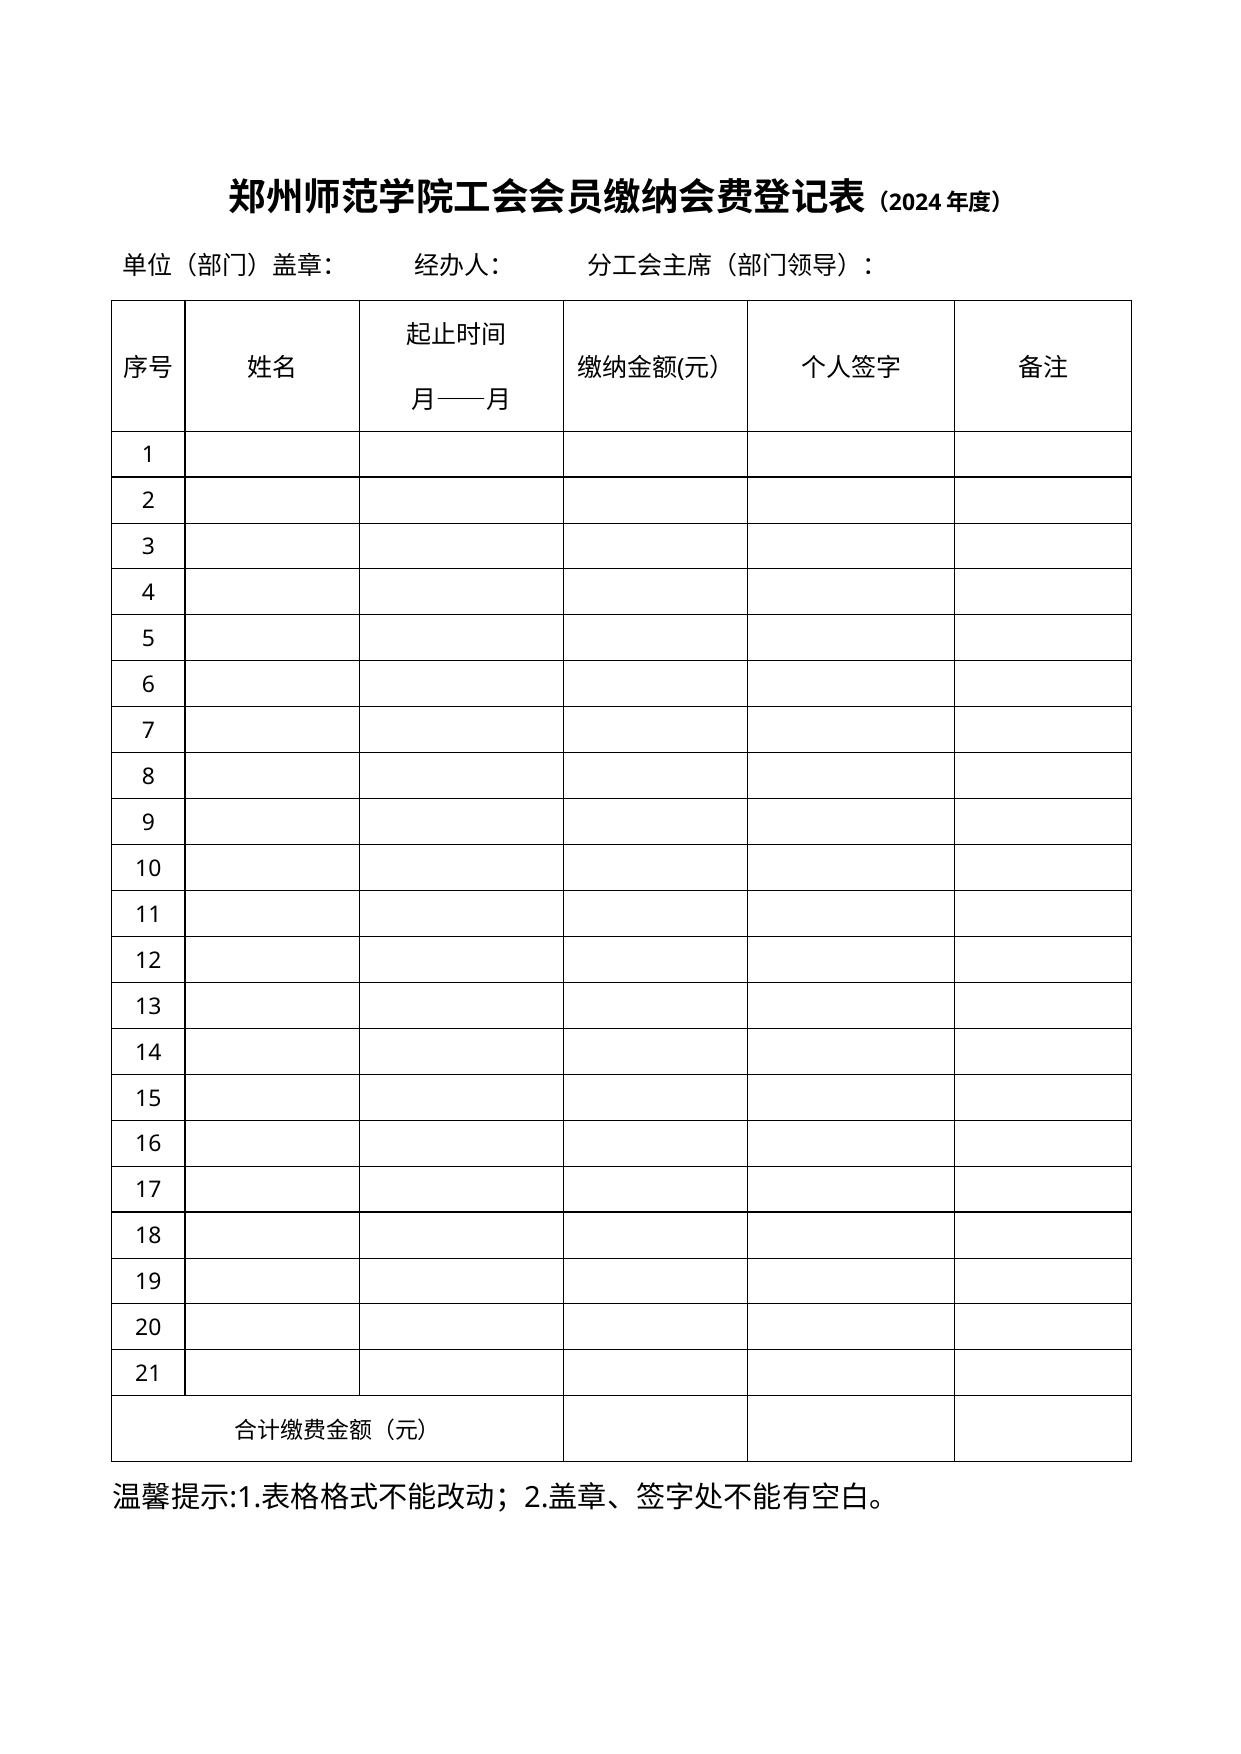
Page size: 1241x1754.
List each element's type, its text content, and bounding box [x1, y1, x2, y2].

table_cell [748, 1259, 954, 1303]
table_cell 序号 [112, 301, 184, 431]
table_cell [564, 615, 747, 660]
table_cell [360, 983, 563, 1028]
table_cell [186, 1304, 359, 1349]
table_cell [186, 1075, 359, 1119]
table_cell [186, 1259, 359, 1303]
table_cell [564, 1396, 747, 1461]
table_cell [360, 1075, 563, 1119]
table_cell [748, 524, 954, 568]
table_cell [748, 661, 954, 706]
table_cell [186, 707, 359, 752]
table_cell [360, 707, 563, 752]
table_cell [955, 845, 1131, 890]
table_cell [955, 661, 1131, 706]
table_cell 备注 [955, 301, 1131, 431]
table_cell [360, 661, 563, 706]
table_cell [360, 1121, 563, 1166]
table_cell 13 [112, 983, 184, 1028]
table_cell [955, 1029, 1131, 1074]
table_cell [564, 1029, 747, 1074]
table_cell [955, 707, 1131, 752]
table_cell 11 [112, 891, 184, 936]
table_cell 3 [112, 524, 184, 568]
table_cell [955, 569, 1131, 614]
table_cell [748, 569, 954, 614]
table_cell [564, 707, 747, 752]
table_cell [186, 845, 359, 890]
table_cell [564, 799, 747, 844]
table_cell [748, 845, 954, 890]
table_cell [564, 524, 747, 568]
table_cell 缴纳金额(元） [564, 301, 747, 431]
table_cell [360, 478, 563, 522]
table_cell [360, 799, 563, 844]
table_cell [955, 432, 1131, 476]
table_cell [186, 615, 359, 660]
table_cell 20 [112, 1304, 184, 1349]
table_cell [748, 1029, 954, 1074]
table_cell [360, 432, 563, 476]
table_cell [186, 432, 359, 476]
table_cell [360, 1029, 563, 1074]
table_cell [748, 478, 954, 522]
table_cell 2 [112, 478, 184, 522]
table_cell [955, 753, 1131, 798]
table_cell [186, 753, 359, 798]
table_cell 5 [112, 615, 184, 660]
table_cell [955, 524, 1131, 568]
table_cell [360, 615, 563, 660]
table_cell [360, 524, 563, 568]
table_cell [564, 1213, 747, 1257]
table_cell 单位（部门）盖章： 经办人： 分工会主席（部门领导）： [111, 227, 1131, 299]
table_cell [564, 569, 747, 614]
table_cell [748, 1167, 954, 1211]
table_cell [955, 615, 1131, 660]
table_cell [564, 891, 747, 936]
table_cell 17 [112, 1167, 184, 1211]
table_cell [955, 478, 1131, 522]
table_cell [748, 1350, 954, 1395]
table_cell [955, 1350, 1131, 1395]
table_cell [186, 891, 359, 936]
table_cell 16 [112, 1121, 184, 1166]
table_cell [955, 1075, 1131, 1119]
table_cell [360, 1213, 563, 1257]
table_cell 10 [112, 845, 184, 890]
table_cell [955, 891, 1131, 936]
table_cell 起止时间 月——月 [360, 301, 563, 431]
table_cell [186, 1029, 359, 1074]
table_cell [955, 1396, 1131, 1461]
table_cell [955, 937, 1131, 982]
table_cell [748, 937, 954, 982]
table_cell [955, 1259, 1131, 1303]
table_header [111, 162, 1131, 227]
table_cell 6 [112, 661, 184, 706]
table_cell [564, 1350, 747, 1395]
table_cell [360, 1304, 563, 1349]
table_cell [360, 937, 563, 982]
table_cell [564, 432, 747, 476]
table_cell [748, 799, 954, 844]
table_cell 19 [112, 1259, 184, 1303]
table_cell [360, 1167, 563, 1211]
table_cell 12 [112, 937, 184, 982]
table_cell [748, 615, 954, 660]
table_cell [955, 1213, 1131, 1257]
table_cell 姓名 [186, 301, 359, 431]
table_cell [186, 1213, 359, 1257]
table_cell [186, 478, 359, 522]
table_cell 合计缴费金额（元） [112, 1396, 563, 1461]
table_cell [748, 983, 954, 1028]
table_cell [360, 1350, 563, 1395]
table_cell [748, 1396, 954, 1461]
table_cell [564, 753, 747, 798]
table_cell [186, 983, 359, 1028]
table_cell [955, 1167, 1131, 1211]
table_cell [748, 1075, 954, 1119]
table_cell [564, 1121, 747, 1166]
table_cell [564, 1304, 747, 1349]
table_cell [186, 1121, 359, 1166]
table_cell 14 [112, 1029, 184, 1074]
table_cell [564, 661, 747, 706]
table_cell [748, 1304, 954, 1349]
table_cell [955, 1304, 1131, 1349]
table_cell 9 [112, 799, 184, 844]
table_cell [360, 753, 563, 798]
table_cell [186, 1167, 359, 1211]
table_cell [360, 891, 563, 936]
table_cell [955, 799, 1131, 844]
table_cell [564, 1167, 747, 1211]
table_cell [564, 478, 747, 522]
table_cell 18 [112, 1213, 184, 1257]
table_cell [186, 799, 359, 844]
table_cell [748, 891, 954, 936]
table_cell 8 [112, 753, 184, 798]
table_cell [748, 753, 954, 798]
table_cell [564, 983, 747, 1028]
table_cell 4 [112, 569, 184, 614]
table_cell [360, 569, 563, 614]
table_cell [748, 1213, 954, 1257]
table_cell 21 [112, 1350, 184, 1395]
table_cell [564, 845, 747, 890]
table_cell [186, 524, 359, 568]
table_cell [186, 661, 359, 706]
table_cell 个人签字 [748, 301, 954, 431]
table_cell [564, 1259, 747, 1303]
table_cell [186, 1350, 359, 1395]
table_cell 1 [112, 432, 184, 476]
text 温馨提示:1.表格格式不能改动；2.盖章、签字处不能有空白。 [112, 1462, 1128, 1527]
table_cell 15 [112, 1075, 184, 1119]
table_cell [748, 1121, 954, 1166]
table_cell [564, 1075, 747, 1119]
table_cell [186, 937, 359, 982]
table_cell 7 [112, 707, 184, 752]
table_cell [564, 937, 747, 982]
table_cell [360, 1259, 563, 1303]
table_cell [748, 707, 954, 752]
table_cell [748, 432, 954, 476]
table_cell [955, 1121, 1131, 1166]
table_cell [955, 983, 1131, 1028]
table_cell [186, 569, 359, 614]
table_cell [360, 845, 563, 890]
